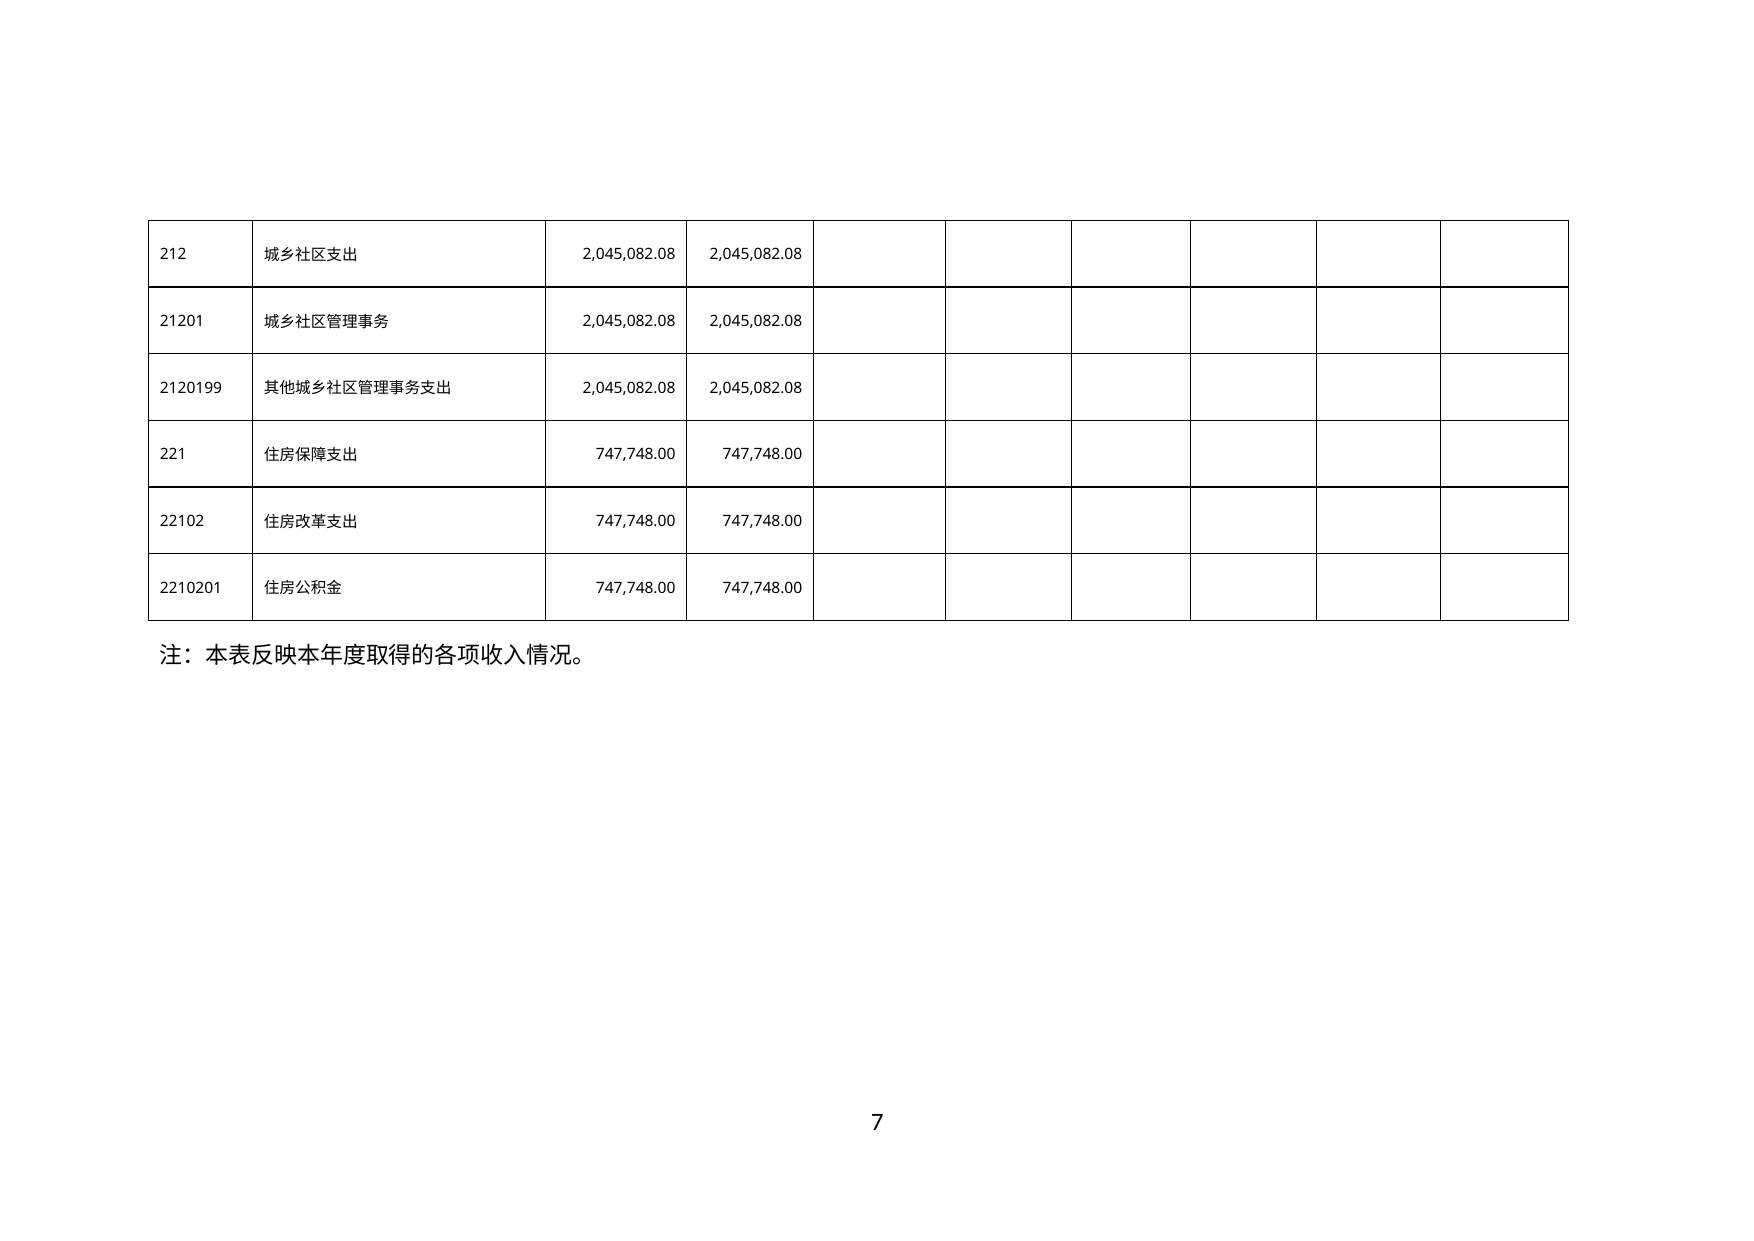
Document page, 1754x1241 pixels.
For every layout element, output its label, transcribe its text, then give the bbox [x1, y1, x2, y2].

table_cell 注：本表反映本年度取得的各项收入情况。 [148, 621, 1569, 686]
table_cell 2,045,082.08 [546, 354, 686, 420]
table_cell 747,748.00 [687, 554, 813, 620]
table_cell 747,748.00 [687, 421, 813, 486]
table_cell [1441, 221, 1568, 286]
table_cell [1191, 221, 1316, 286]
table_cell 2210201 [149, 554, 252, 620]
table_cell 2120199 [149, 354, 252, 420]
table_cell [1317, 354, 1440, 420]
table_cell [946, 421, 1071, 486]
table_cell [1317, 488, 1440, 553]
table_cell [946, 554, 1071, 620]
table_cell 21201 [149, 288, 252, 353]
table_cell 747,748.00 [546, 488, 686, 553]
table_cell [1072, 488, 1190, 553]
table_cell 城乡社区支出 [253, 221, 545, 286]
table_cell 212 [149, 221, 252, 286]
table_cell 其他城乡社区管理事务支出 [253, 354, 545, 420]
table_cell 城乡社区管理事务 [253, 288, 545, 353]
table_cell [946, 288, 1071, 353]
table_cell [1441, 554, 1568, 620]
table_cell [814, 221, 945, 286]
table_cell [1072, 354, 1190, 420]
table_cell [946, 221, 1071, 286]
table_cell 2,045,082.08 [546, 221, 686, 286]
table_cell [1317, 554, 1440, 620]
table_cell 747,748.00 [546, 421, 686, 486]
table_cell [814, 421, 945, 486]
table_cell 221 [149, 421, 252, 486]
table_cell [814, 554, 945, 620]
table_cell [1317, 421, 1440, 486]
table_cell [1441, 288, 1568, 353]
table_cell 住房公积金 [253, 554, 545, 620]
table_cell [946, 354, 1071, 420]
table_cell 住房保障支出 [253, 421, 545, 486]
table_cell [1072, 288, 1190, 353]
table_cell [1072, 221, 1190, 286]
table_cell 2,045,082.08 [546, 288, 686, 353]
table_cell [1191, 488, 1316, 553]
table_cell [1191, 554, 1316, 620]
table_cell 住房改革支出 [253, 488, 545, 553]
table_cell [1317, 288, 1440, 353]
table_cell [1441, 354, 1568, 420]
table_cell 747,748.00 [687, 488, 813, 553]
table_cell 2,045,082.08 [687, 288, 813, 353]
table_cell 22102 [149, 488, 252, 553]
table_cell 2,045,082.08 [687, 354, 813, 420]
table_cell [1191, 421, 1316, 486]
table_cell [1317, 221, 1440, 286]
table_cell [1441, 488, 1568, 553]
table_cell [1072, 554, 1190, 620]
table_cell [814, 288, 945, 353]
table_cell [814, 354, 945, 420]
table_cell 2,045,082.08 [687, 221, 813, 286]
table_cell 747,748.00 [546, 554, 686, 620]
table_cell [946, 488, 1071, 553]
table_cell [1072, 421, 1190, 486]
table_cell [1441, 421, 1568, 486]
table_cell [1191, 354, 1316, 420]
table_cell [814, 488, 945, 553]
table_cell [1191, 288, 1316, 353]
